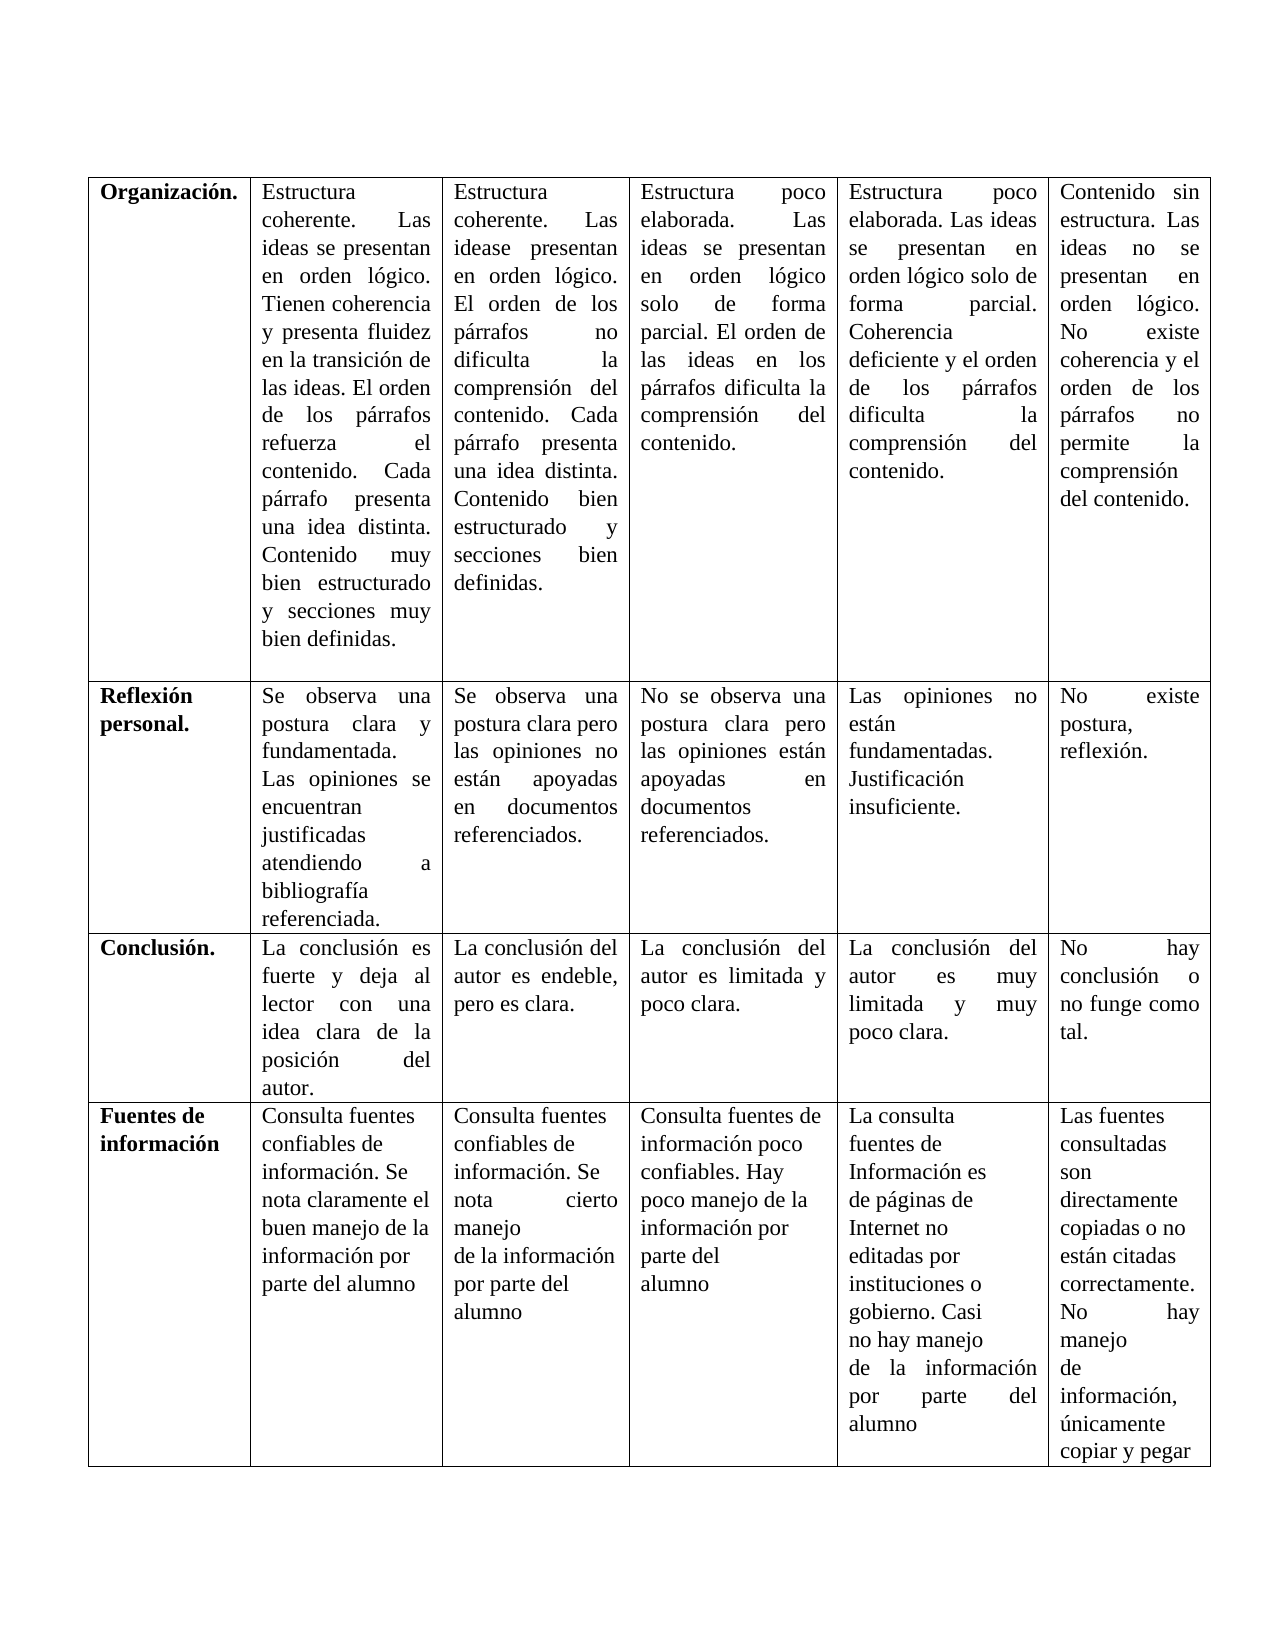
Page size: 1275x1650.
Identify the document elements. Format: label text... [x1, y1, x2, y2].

table_cell Estructura coherente. Las idease presentan en orden lógico. El orden de los párrafos no dificulta la comprensión del contenido. Cada párrafo presenta una idea distinta. Contenido bien estructurado y secciones bien definidas. [443, 178, 629, 681]
table_cell La consulta fuentes de Información es de páginas de Internet no editadas por instituciones o gobierno. Casi no hay manejo de la información por parte del alumno [838, 1103, 1048, 1466]
table_cell Fuentes de información [89, 1103, 250, 1466]
table_cell No hay conclusión o no funge como tal. [1049, 934, 1210, 1102]
table_cell Consulta fuentes confiables de información. Se nota claramente el buen manejo de la información por parte del alumno [251, 1103, 442, 1466]
table_cell La conclusión del autor es muy limitada y muy poco clara. [838, 934, 1048, 1102]
table_cell No se observa una postura clara pero las opiniones están apoyadas en documentos referenciados. [630, 682, 837, 933]
table_cell Las fuentes consultadas son directamente copiadas o no están citadas correctamente. No hay manejo de información, únicamente copiar y pegar [1049, 1103, 1210, 1466]
table_cell Consulta fuentes de información poco confiables. Hay poco manejo de la información por parte del alumno [630, 1103, 837, 1466]
table_cell No existe postura, reflexión. [1049, 682, 1210, 933]
table_cell Conclusión. [89, 934, 250, 1102]
table_cell Reflexión personal. [89, 682, 250, 933]
table_cell Estructura poco elaborada. Las ideas se presentan en orden lógico solo de forma parcial. Coherencia deficiente y el orden de los párrafos dificulta la comprensión del contenido. [838, 178, 1048, 681]
table_cell Las opiniones no están fundamentadas. Justificación insuficiente. [838, 682, 1048, 933]
table_cell Se observa una postura clara y fundamentada. Las opiniones se encuentran justificadas atendiendo a bibliografía referenciada. [251, 682, 442, 933]
table_cell La conclusión es fuerte y deja al lector con una idea clara de la posición del autor. [251, 934, 442, 1102]
table_cell Organización. [89, 178, 250, 681]
table_cell Estructura poco elaborada. Las ideas se presentan en orden lógico solo de forma parcial. El orden de las ideas en los párrafos dificulta la comprensión del contenido. [630, 178, 837, 681]
table_cell Contenido sin estructura. Las ideas no se presentan en orden lógico. No existe coherencia y el orden de los párrafos no permite la comprensión del contenido. [1049, 178, 1210, 681]
table_cell Se observa una postura clara pero las opiniones no están apoyadas en documentos referenciados. [443, 682, 629, 933]
table_cell Consulta fuentes confiables de información. Se nota cierto manejo de la información por parte del alumno [443, 1103, 629, 1466]
table_cell Estructura coherente. Las ideas se presentan en orden lógico. Tienen coherencia y presenta fluidez en la transición de las ideas. El orden de los párrafos refuerza el contenido. Cada párrafo presenta una idea distinta. Contenido muy bien estructurado y secciones muy bien definidas. [251, 178, 442, 681]
table_cell La conclusión del autor es endeble, pero es clara. [443, 934, 629, 1102]
table_cell La conclusión del autor es limitada y poco clara. [630, 934, 837, 1102]
